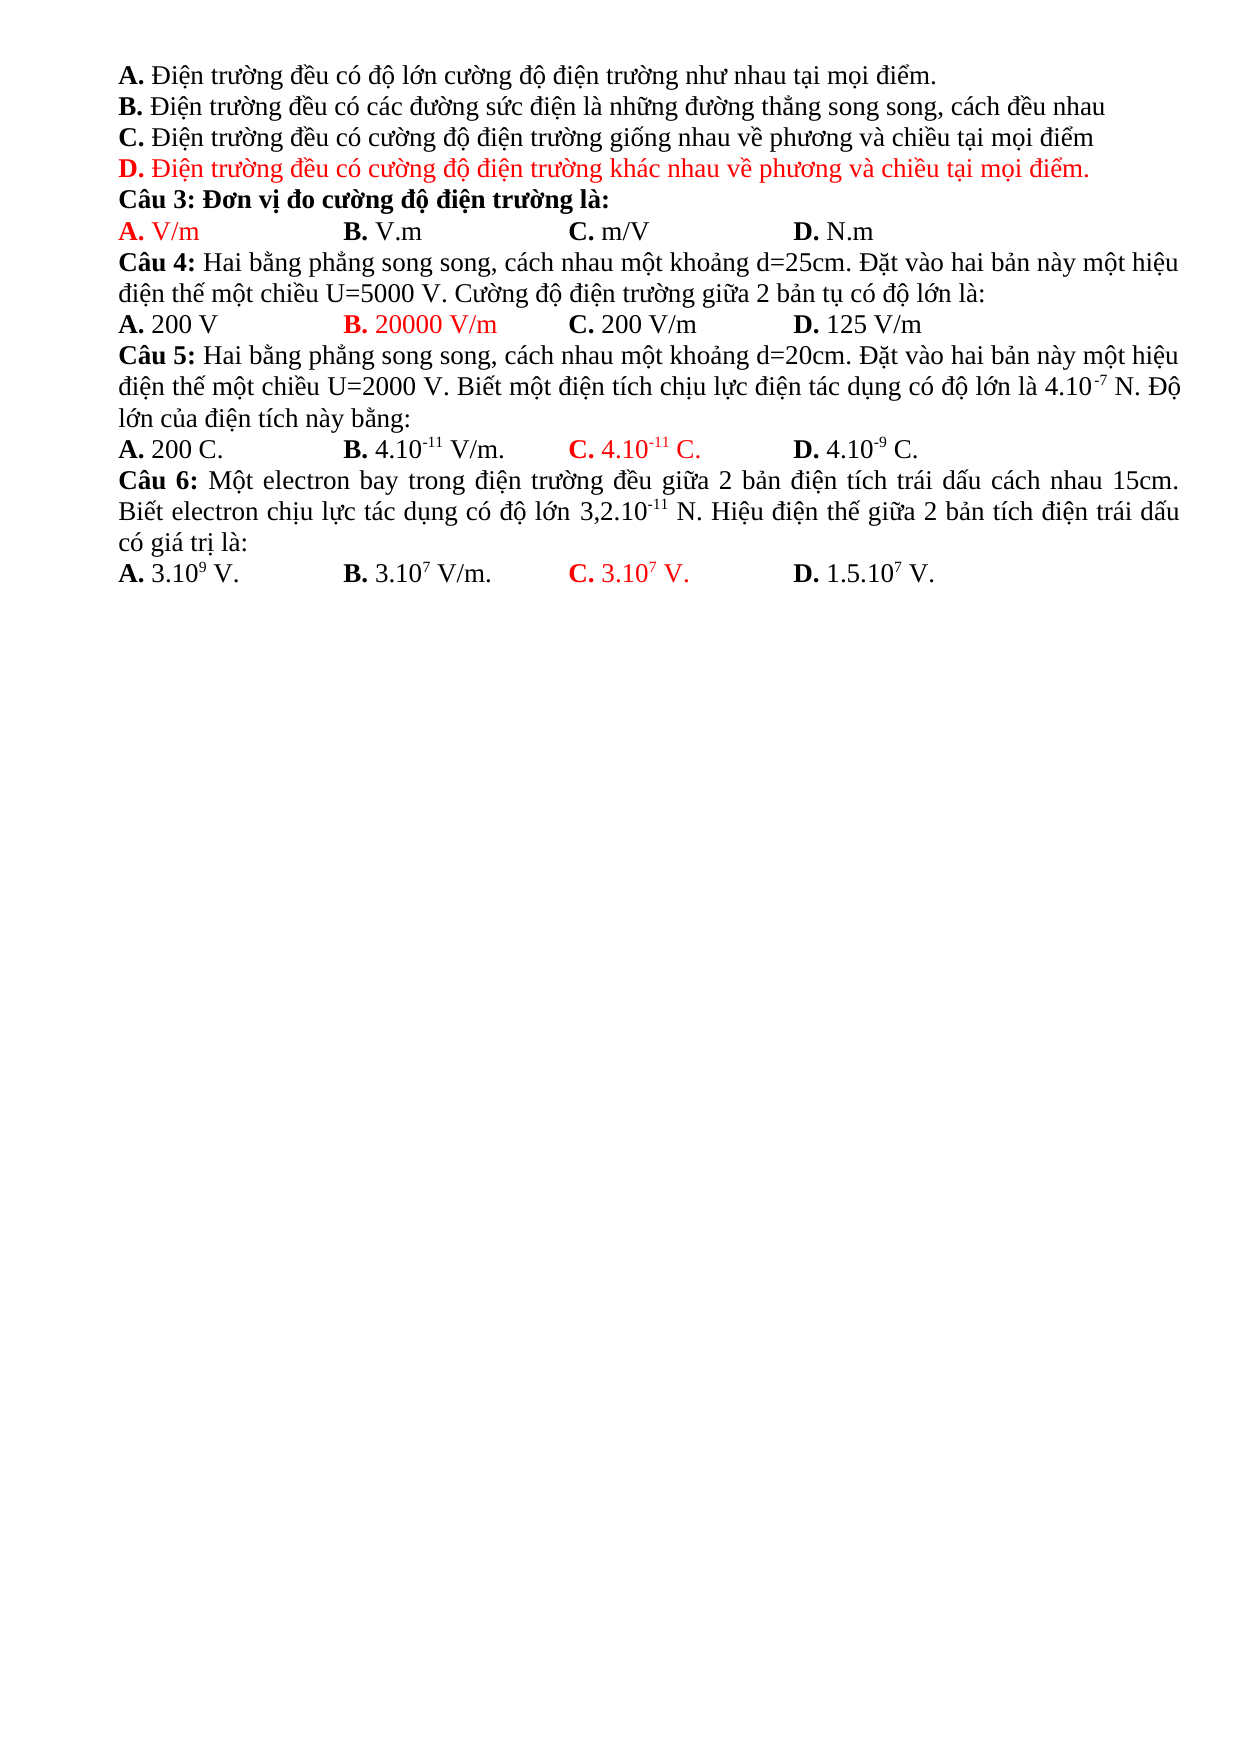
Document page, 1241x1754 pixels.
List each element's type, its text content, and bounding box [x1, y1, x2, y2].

text B. Điện trường đều có các đường sức điện là những đường thẳng song song, cách đều nhau [118, 90, 1181, 121]
text D. Điện trường đều có cường độ điện trường khác nhau về phương và chiều tại mọi điểm. [118, 152, 1181, 184]
text C. Điện trường đều có cường độ điện trường giống nhau về phương và chiều tại mọi điểm [118, 121, 1181, 152]
text A. 200 C. B. 4.10-11 V/m. C. 4.10-11 C. D. 4.10-9 C. [118, 433, 1181, 464]
text Câu 4: Hai bằng phẳng song song, cách nhau một khoảng d=25cm. Đặt vào hai bản này một hiệu điện thế một chiều U=5000 V. Cường độ điện trường giữa 2 bản tụ có độ lớn là: [118, 246, 1181, 308]
text A. Điện trường đều có độ lớn cường độ điện trường như nhau tại mọi điểm. [118, 59, 1181, 90]
text Câu 6: Một electron bay trong điện trường đều giữa 2 bản điện tích trái dấu cách nhau 15cm. Biết electron chịu lực tác dụng có độ lớn 3,2.10-11 N. Hiệu điện thế giữa 2 bản tích điện trái dấu có giá trị là: [118, 464, 1181, 557]
text Câu 3: Đơn vị đo cường độ điện trường là: [118, 184, 1181, 215]
text A. 3.109 V. B. 3.107 V/m. C. 3.107 V. D. 1.5.107 V. [118, 557, 1181, 588]
text Câu 5: Hai bằng phẳng song song, cách nhau một khoảng d=20cm. Đặt vào hai bản này một hiệu điện thế một chiều U=2000 V. Biết một điện tích chịu lực điện tác dụng có độ lớn là 4.10-7 N. Độ lớn của điện tích này bằng: [118, 339, 1181, 433]
text A. V/m B. V.m C. m/V D. N.m [118, 215, 1181, 246]
text A. 200 V B. 20000 V/m C. 200 V/m D. 125 V/m [118, 308, 1181, 339]
